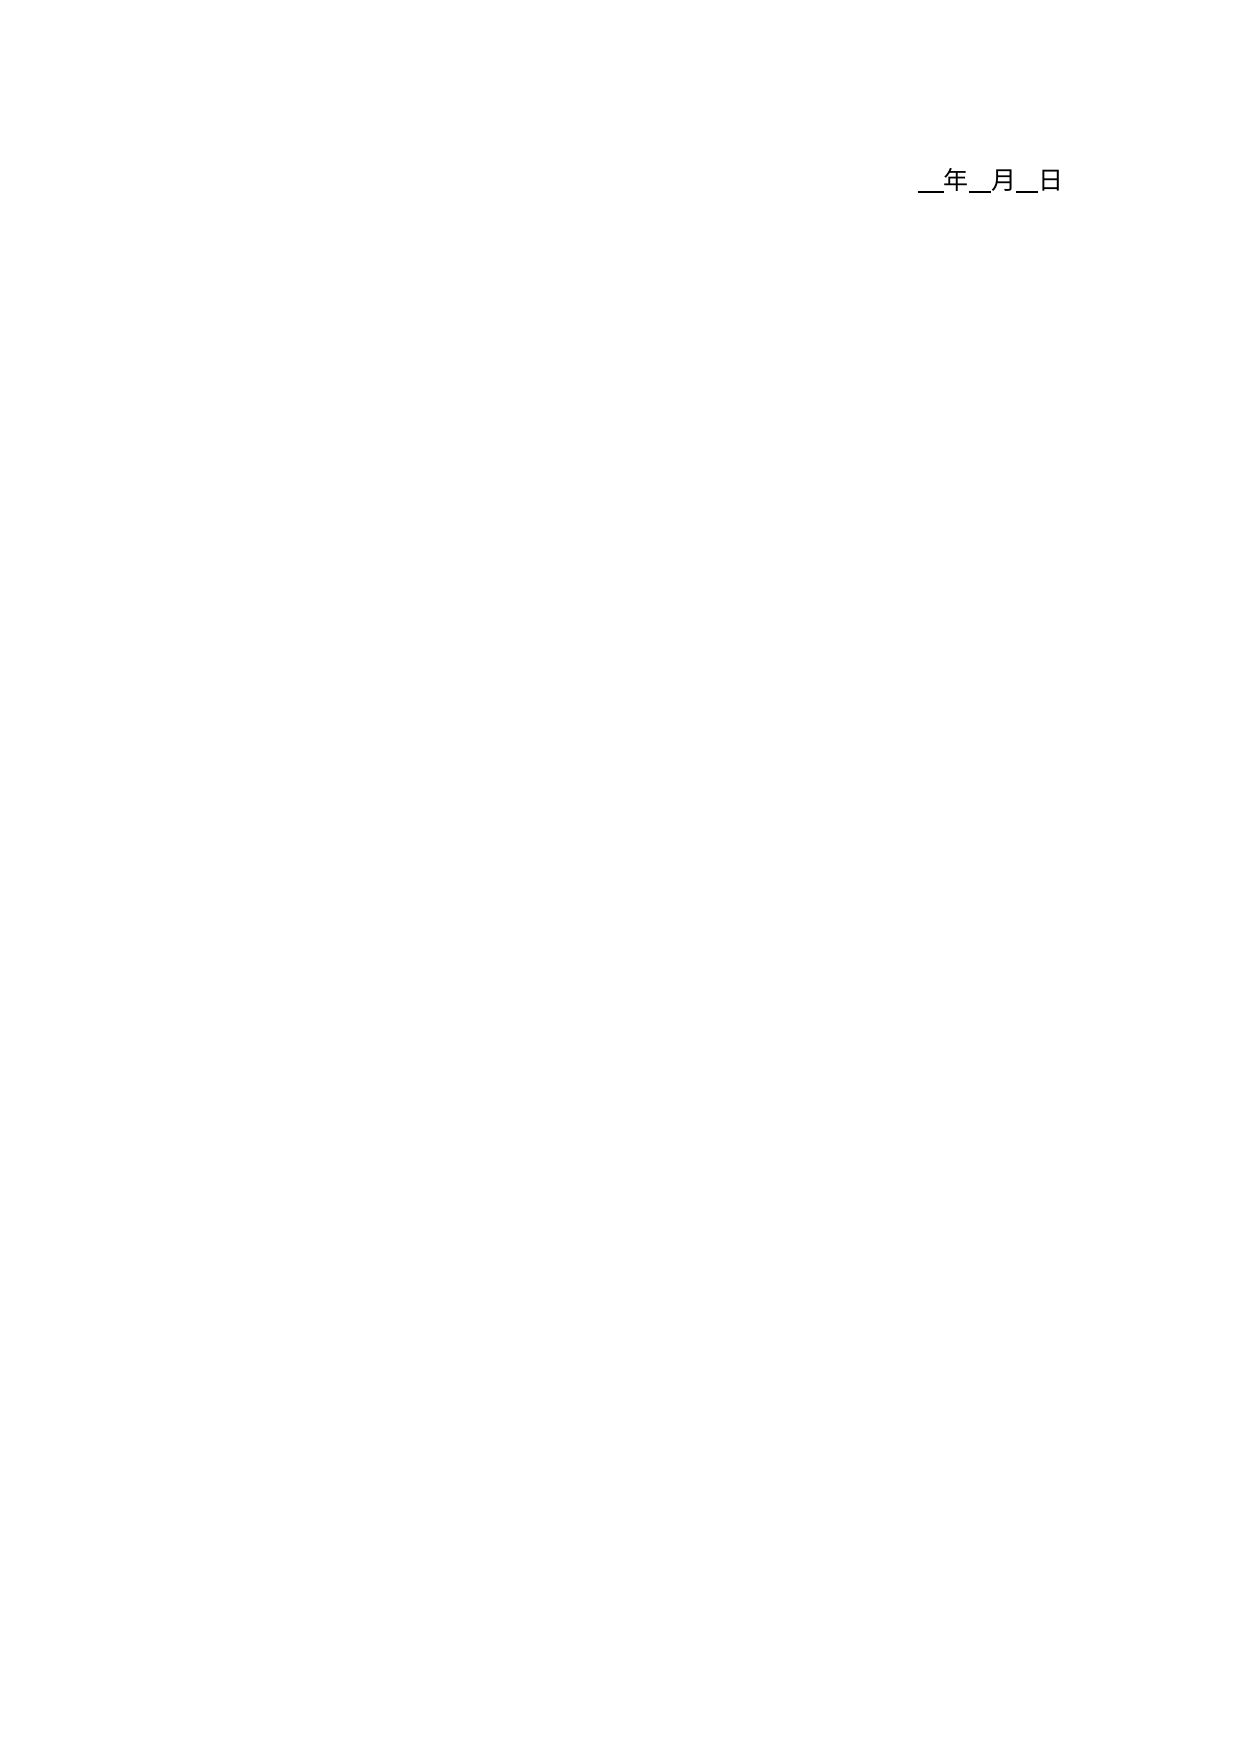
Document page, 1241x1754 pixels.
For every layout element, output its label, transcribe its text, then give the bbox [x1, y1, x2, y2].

text 年 月 日 [177, 146, 1063, 211]
